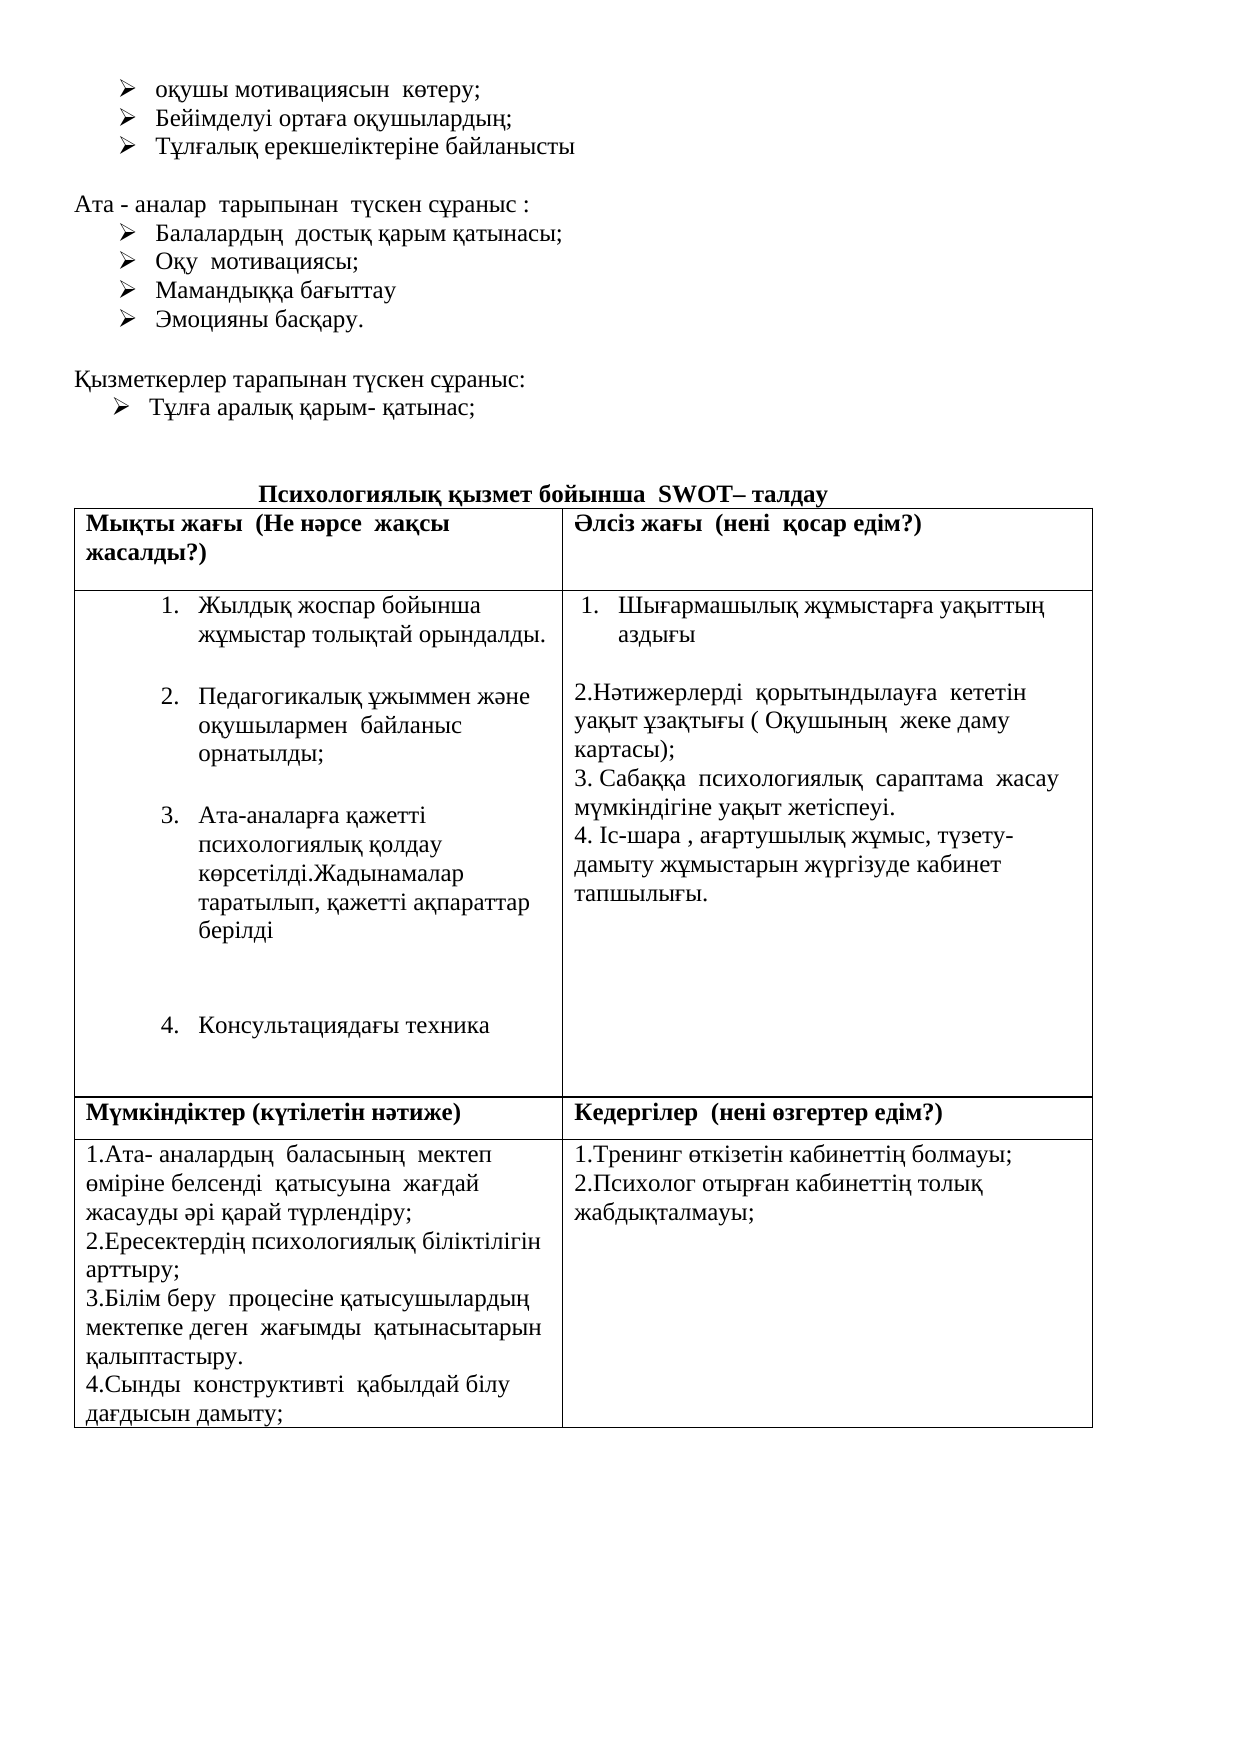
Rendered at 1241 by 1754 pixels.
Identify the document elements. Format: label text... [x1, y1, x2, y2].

text Қызметкерлер тарапынан түскен сұраныс: [74, 364, 1152, 392]
list Тұлға аралық қарым- қатынас; [111, 392, 1152, 421]
text Ата - аналар тарыпынан түскен сұраныс : [74, 189, 1152, 218]
table_header Мықты жағы (Не нәрсе жақсы жасалды?) [75, 509, 562, 589]
list Оқу мотивациясы; [118, 246, 1152, 275]
list Мамандыққа бағыттау [118, 275, 1152, 304]
table_cell Жылдық жоспар бойынша жұмыстар толықтай орындалды. Педагогикалық ұжыммен және оқушылармен байланыс орнатылды; Ата-аналарға қажетті психологиялық қолдау көрсетілді.Жадынамалар таратылып, қажетті ақпараттар берілді Консультациядағы техника [75, 591, 562, 1096]
table_cell Мүмкіндіктер (күтілетін нәтиже) [75, 1098, 562, 1138]
list Тұлғалық ерекшеліктеріне байланысты [118, 131, 1152, 160]
list оқушы мотивациясын көтеру; [118, 74, 1152, 103]
table_cell Шығармашылық жұмыстарға уақыттың аздығы 2.Нәтижерлерді қорытындылауға кететін уақыт ұзақтығы ( Оқушының жеке даму картасы); 3. Сабаққа психологиялық сараптама жасау мүмкіндігіне уақыт жетіспеуі. 4. Іс-шара , ағартушылық жұмыс, түзету-дамыту жұмыстарын жүргізуде кабинет тапшылығы. [563, 591, 1092, 1096]
table_cell Кедергілер (нені өзгертер едім?) [563, 1098, 1092, 1138]
table_cell 1.Ата- аналардың баласының мектеп өміріне белсенді қатысуына жағдай жасауды әрі қарай түрлендіру; 2.Ересектердің психологиялық біліктілігін арттыру; 3.Білім беру процесіне қатысушылардың мектепке деген жағымды қатынасытарын қалыптастыру. 4.Сынды конструктивті қабылдай білу дағдысын дамыту; [75, 1140, 562, 1427]
text Психологиялық қызмет бойынша SWOT– талдау [74, 479, 1152, 507]
list Бейімделуі ортаға оқушылардың; [118, 103, 1152, 131]
table_cell 1.Тренинг өткізетін кабинеттің болмауы; 2.Психолог отырған кабинеттің толық жабдықталмауы; [563, 1140, 1092, 1427]
table_header Әлсіз жағы (нені қосар едім?) [563, 509, 1092, 589]
list Эмоцияны басқару. [118, 304, 1152, 333]
list Балалардың достық қарым қатынасы; [118, 218, 1152, 246]
